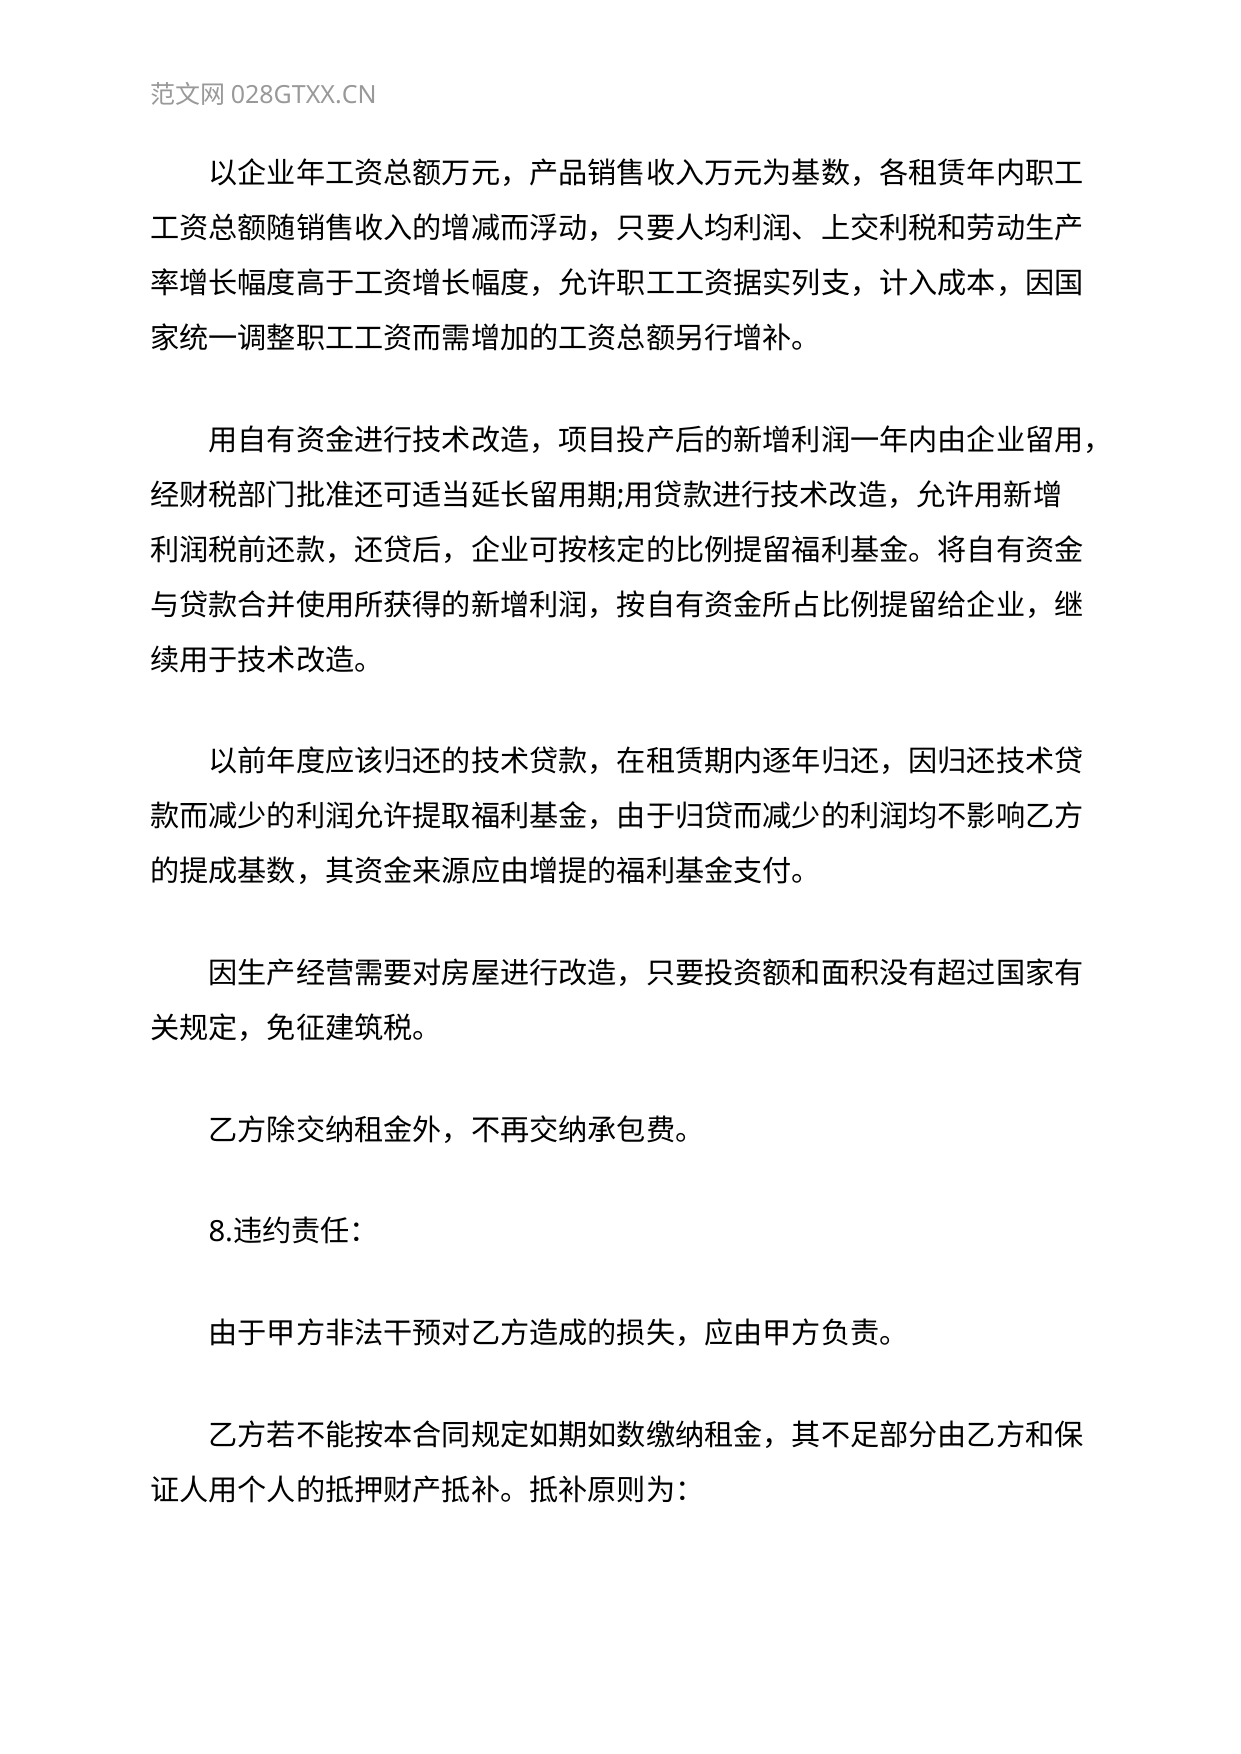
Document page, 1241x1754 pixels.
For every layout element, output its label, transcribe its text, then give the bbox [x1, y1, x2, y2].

text 由于甲方非法干预对乙方造成的损失，应由甲方负责。 [150, 1310, 1090, 1352]
text 以前年度应该归还的技术贷款，在租赁期内逐年归还，因归还技术贷款而减少的利润允许提取福利基金，由于归贷而减少的利润均不影响乙方的提成基数，其资金来源应由增提的福利基金支付。 [150, 738, 1090, 890]
text 因生产经营需要对房屋进行改造，只要投资额和面积没有超过国家有关规定，免征建筑税。 [150, 949, 1090, 1047]
text 以企业年工资总额万元，产品销售收入万元为基数，各租赁年内职工工资总额随销售收入的增减而浮动，只要人均利润、上交利税和劳动生产率增长幅度高于工资增长幅度，允许职工工资据实列支，计入成本，因国家统一调整职工工资而需增加的工资总额另行增补。 [150, 150, 1090, 357]
text 8.违约责任： [150, 1208, 1090, 1250]
text 用自有资金进行技术改造，项目投产后的新增利润一年内由企业留用，经财税部门批准还可适当延长留用期;用贷款进行技术改造，允许用新增利润税前还款，还贷后，企业可按核定的比例提留福利基金。将自有资金与贷款合并使用所获得的新增利润，按自有资金所占比例提留给企业，继续用于技术改造。 [150, 416, 1090, 678]
text 乙方除交纳租金外，不再交纳承包费。 [150, 1106, 1090, 1148]
text 乙方若不能按本合同规定如期如数缴纳租金，其不足部分由乙方和保证人用个人的抵押财产抵补。抵补原则为： [150, 1412, 1090, 1509]
